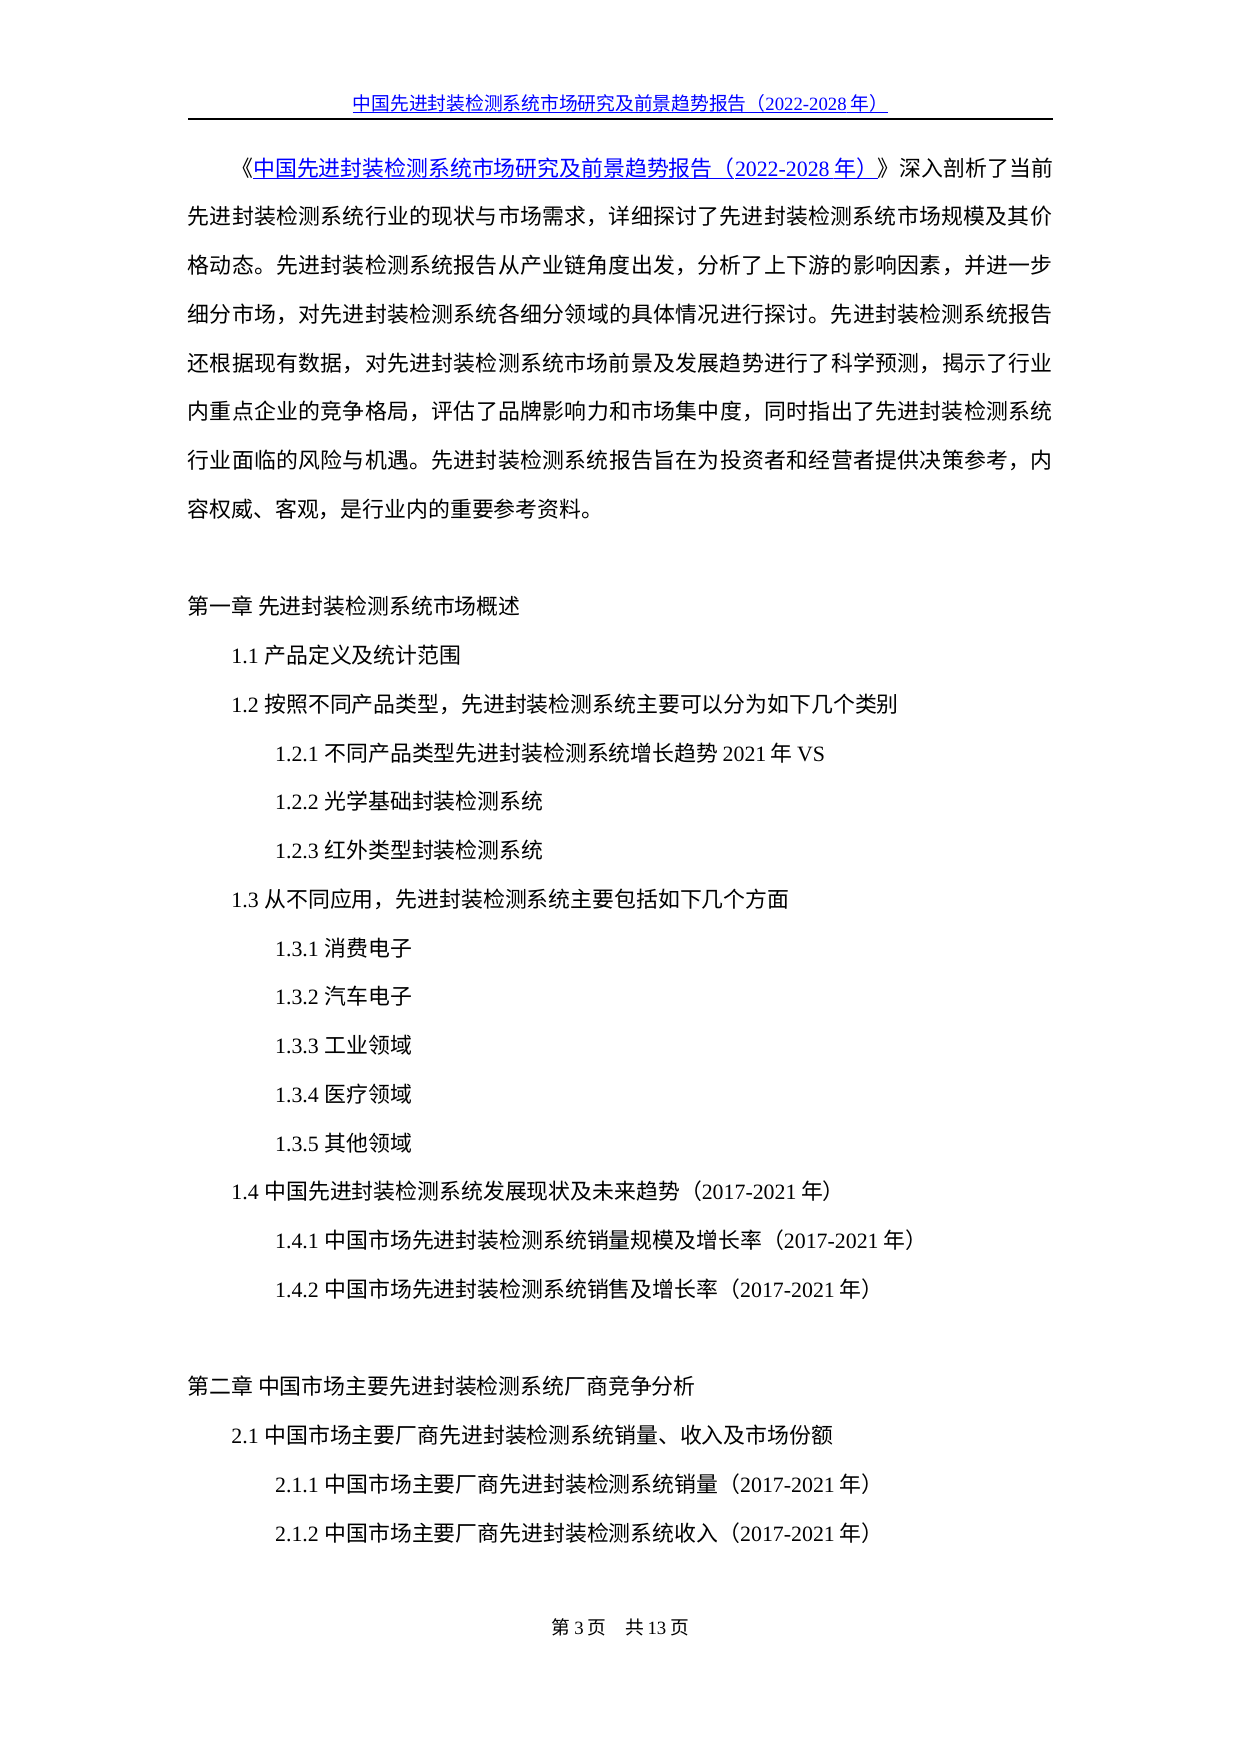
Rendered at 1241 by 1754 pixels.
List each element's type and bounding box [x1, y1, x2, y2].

text [187, 150, 1053, 1548]
